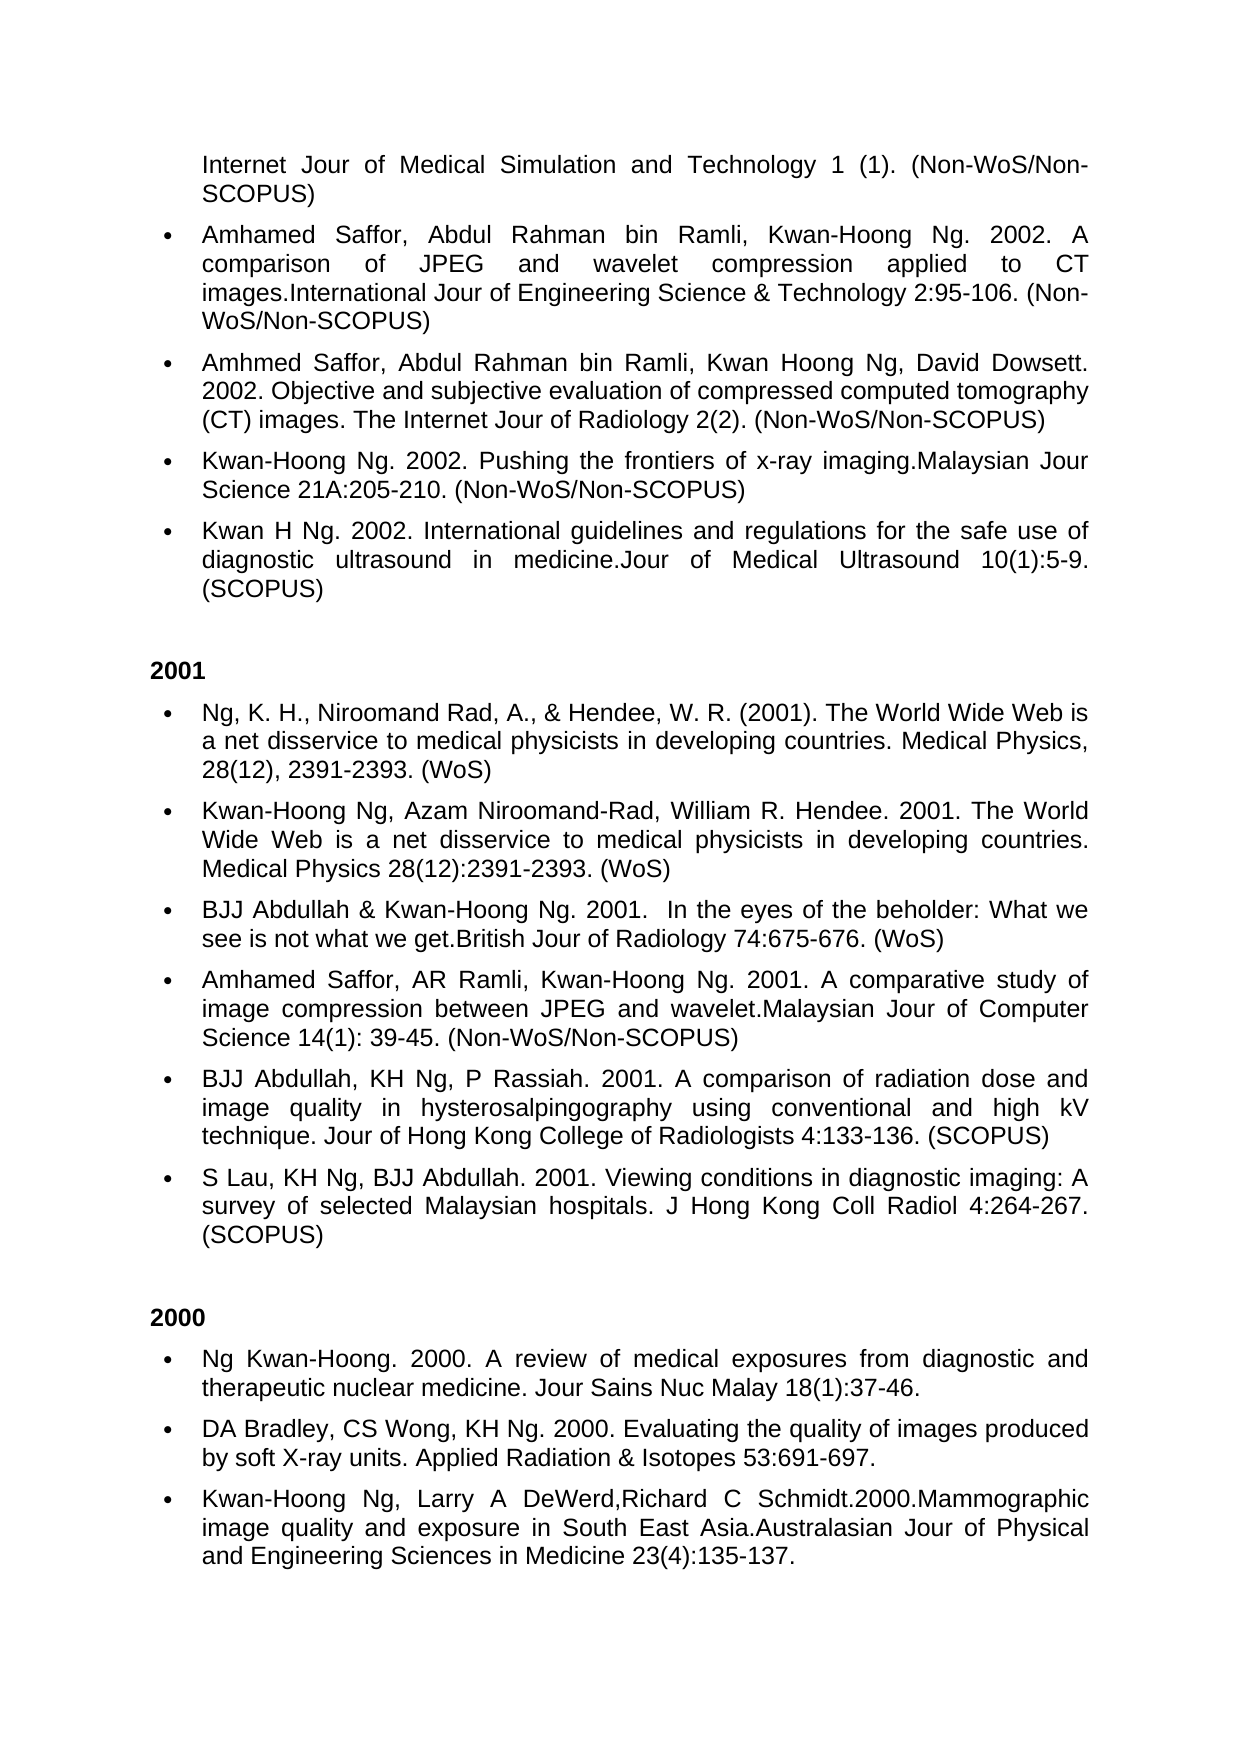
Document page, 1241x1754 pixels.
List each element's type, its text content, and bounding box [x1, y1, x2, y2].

list DA Bradley, CS Wong, KH Ng. 2000. Evaluating the quality of images produced by soft X-ray units. Applied Radiation & Isotopes 53:691-697. [164, 1414, 1090, 1471]
list Kwan-Hoong Ng. 2002. Pushing the frontiers of x-ray imaging.Malaysian Jour Science 21A:205-210. (Non-WoS/Non-SCOPUS) [164, 446, 1090, 504]
list Ng Kwan-Hoong. 2000. A review of medical exposures from diagnostic and therapeutic nuclear medicine. Jour Sains Nuc Malay 18(1):37-46. [164, 1344, 1090, 1401]
list Amhamed Saffor, AR Ramli, Kwan-Hoong Ng. 2001. A comparative study of image compression between JPEG and wavelet.Malaysian Jour of Computer Science 14(1): 39-45. (Non-WoS/Non-SCOPUS) [164, 965, 1090, 1051]
list Kwan-Hoong Ng, Azam Niroomand-Rad, William R. Hendee. 2001. The World Wide Web is a net disservice to medical physicists in developing countries. Medical Physics 28(12):2391-2393. (WoS) [164, 796, 1090, 882]
list BJJ Abdullah, KH Ng, P Rassiah. 2001. A comparison of radiation dose and image quality in hysterosalpingography using conventional and high kV technique. Jour of Hong Kong College of Radiologists 4:133-136. (SCOPUS) [164, 1064, 1090, 1150]
list Amhmed Saffor, Abdul Rahman bin Ramli, Kwan Hoong Ng, David Dowsett. 2002. Objective and subjective evaluation of compressed computed tomography (CT) images. The Internet Jour of Radiology 2(2). (Non-WoS/Non-SCOPUS) [164, 347, 1090, 434]
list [164, 150, 1090, 207]
list Ng, K. H., Niroomand Rad, A., & Hendee, W. R. (2001). The World Wide Web is a net disservice to medical physicists in developing countries. Medical Physics, 28(12), 2391-2393. (WoS) [164, 697, 1090, 784]
text 2001 [150, 656, 1090, 685]
text 2000 [150, 1302, 1090, 1331]
list BJJ Abdullah & Kwan-Hoong Ng. 2001. In the eyes of the beholder: What we see is not what we get.British Jour of Radiology 74:675-676. (WoS) [164, 895, 1090, 952]
list Kwan-Hoong Ng, Larry A DeWerd,Richard C Schmidt.2000.Mammographic image quality and exposure in South East Asia.Australasian Jour of Physical and Engineering Sciences in Medicine 23(4):135-137. [164, 1484, 1090, 1570]
list Kwan H Ng. 2002. International guidelines and regulations for the safe use of diagnostic ultrasound in medicine.Jour of Medical Ultrasound 10(1):5-9. (SCOPUS) [164, 516, 1090, 602]
list Amhamed Saffor, Abdul Rahman bin Ramli, Kwan-Hoong Ng. 2002. A comparison of JPEG and wavelet compression applied to CT images.International Jour of Engineering Science & Technology 2:95-106. (Non-WoS/Non-SCOPUS) [164, 220, 1090, 335]
list S Lau, KH Ng, BJJ Abdullah. 2001. Viewing conditions in diagnostic imaging: A survey of selected Malaysian hospitals. J Hong Kong Coll Radiol 4:264-267. (SCOPUS) [164, 1162, 1090, 1249]
